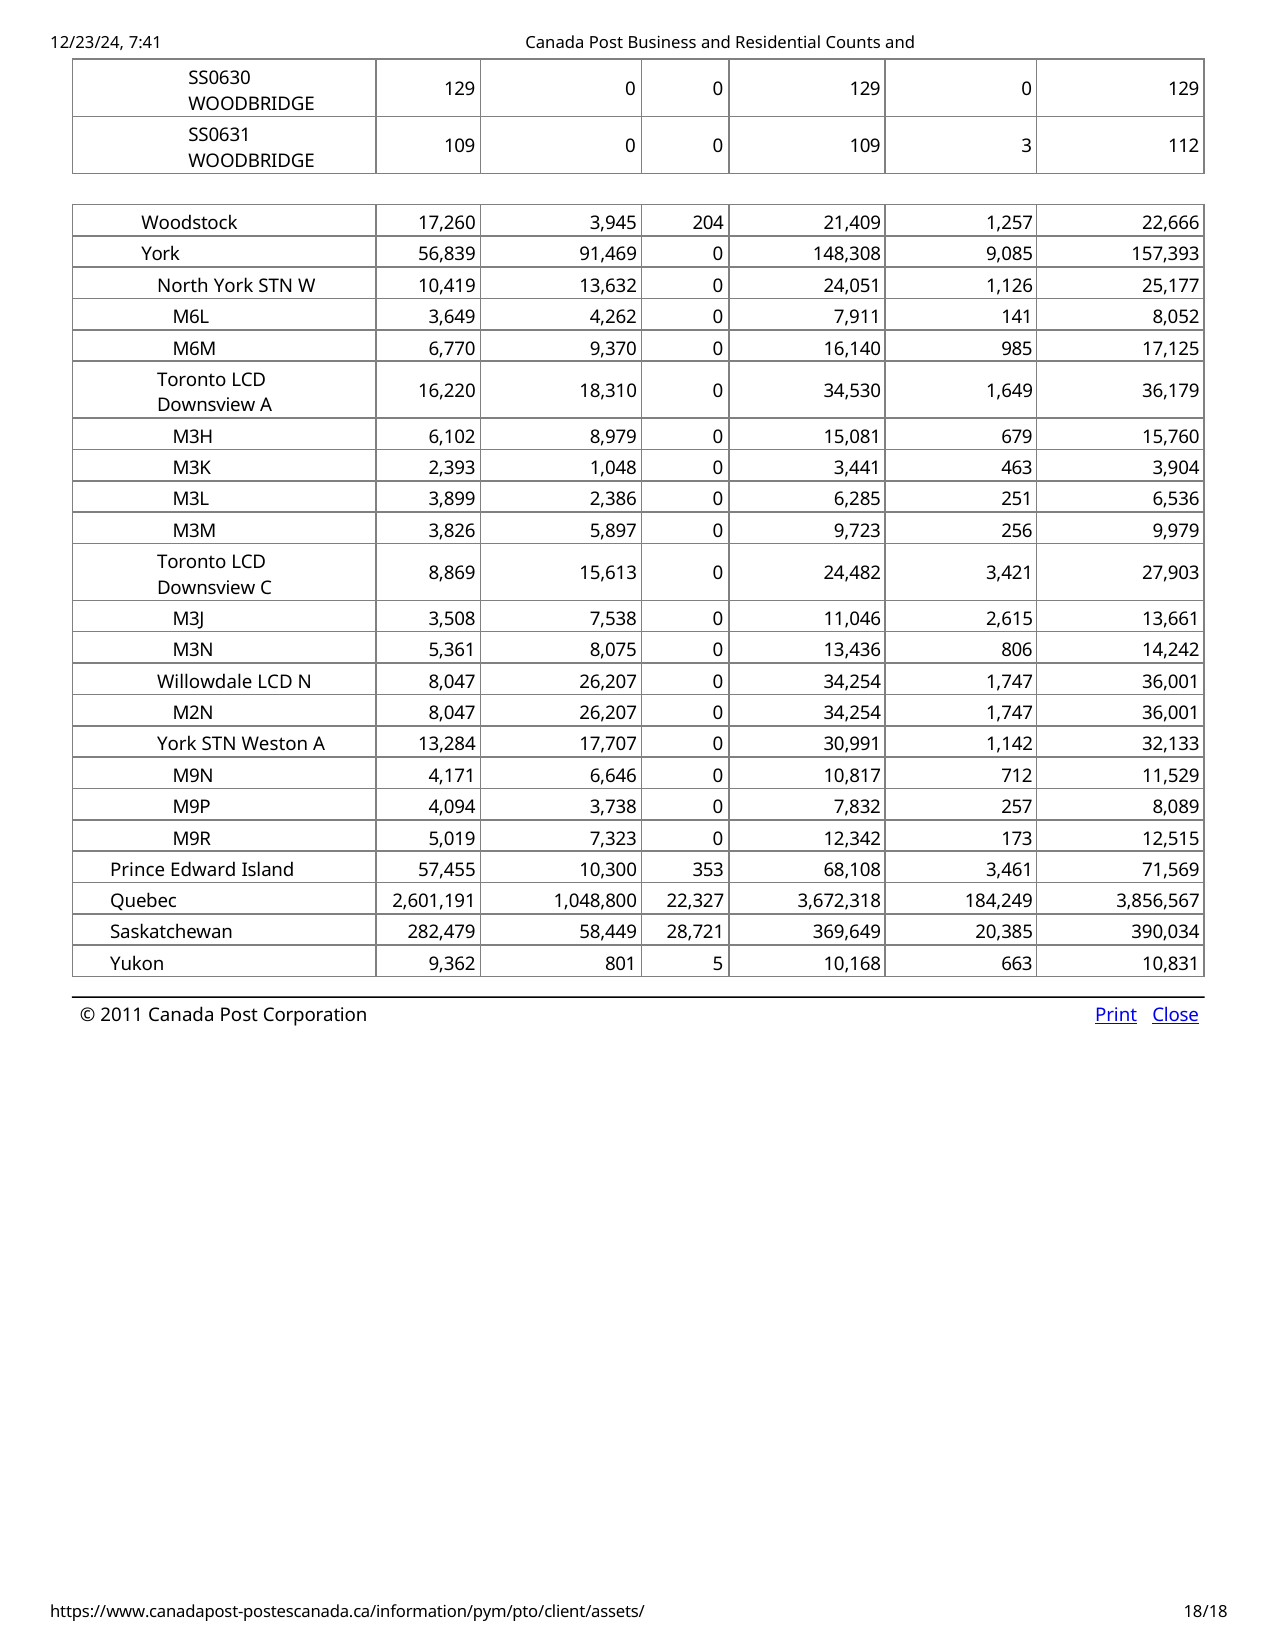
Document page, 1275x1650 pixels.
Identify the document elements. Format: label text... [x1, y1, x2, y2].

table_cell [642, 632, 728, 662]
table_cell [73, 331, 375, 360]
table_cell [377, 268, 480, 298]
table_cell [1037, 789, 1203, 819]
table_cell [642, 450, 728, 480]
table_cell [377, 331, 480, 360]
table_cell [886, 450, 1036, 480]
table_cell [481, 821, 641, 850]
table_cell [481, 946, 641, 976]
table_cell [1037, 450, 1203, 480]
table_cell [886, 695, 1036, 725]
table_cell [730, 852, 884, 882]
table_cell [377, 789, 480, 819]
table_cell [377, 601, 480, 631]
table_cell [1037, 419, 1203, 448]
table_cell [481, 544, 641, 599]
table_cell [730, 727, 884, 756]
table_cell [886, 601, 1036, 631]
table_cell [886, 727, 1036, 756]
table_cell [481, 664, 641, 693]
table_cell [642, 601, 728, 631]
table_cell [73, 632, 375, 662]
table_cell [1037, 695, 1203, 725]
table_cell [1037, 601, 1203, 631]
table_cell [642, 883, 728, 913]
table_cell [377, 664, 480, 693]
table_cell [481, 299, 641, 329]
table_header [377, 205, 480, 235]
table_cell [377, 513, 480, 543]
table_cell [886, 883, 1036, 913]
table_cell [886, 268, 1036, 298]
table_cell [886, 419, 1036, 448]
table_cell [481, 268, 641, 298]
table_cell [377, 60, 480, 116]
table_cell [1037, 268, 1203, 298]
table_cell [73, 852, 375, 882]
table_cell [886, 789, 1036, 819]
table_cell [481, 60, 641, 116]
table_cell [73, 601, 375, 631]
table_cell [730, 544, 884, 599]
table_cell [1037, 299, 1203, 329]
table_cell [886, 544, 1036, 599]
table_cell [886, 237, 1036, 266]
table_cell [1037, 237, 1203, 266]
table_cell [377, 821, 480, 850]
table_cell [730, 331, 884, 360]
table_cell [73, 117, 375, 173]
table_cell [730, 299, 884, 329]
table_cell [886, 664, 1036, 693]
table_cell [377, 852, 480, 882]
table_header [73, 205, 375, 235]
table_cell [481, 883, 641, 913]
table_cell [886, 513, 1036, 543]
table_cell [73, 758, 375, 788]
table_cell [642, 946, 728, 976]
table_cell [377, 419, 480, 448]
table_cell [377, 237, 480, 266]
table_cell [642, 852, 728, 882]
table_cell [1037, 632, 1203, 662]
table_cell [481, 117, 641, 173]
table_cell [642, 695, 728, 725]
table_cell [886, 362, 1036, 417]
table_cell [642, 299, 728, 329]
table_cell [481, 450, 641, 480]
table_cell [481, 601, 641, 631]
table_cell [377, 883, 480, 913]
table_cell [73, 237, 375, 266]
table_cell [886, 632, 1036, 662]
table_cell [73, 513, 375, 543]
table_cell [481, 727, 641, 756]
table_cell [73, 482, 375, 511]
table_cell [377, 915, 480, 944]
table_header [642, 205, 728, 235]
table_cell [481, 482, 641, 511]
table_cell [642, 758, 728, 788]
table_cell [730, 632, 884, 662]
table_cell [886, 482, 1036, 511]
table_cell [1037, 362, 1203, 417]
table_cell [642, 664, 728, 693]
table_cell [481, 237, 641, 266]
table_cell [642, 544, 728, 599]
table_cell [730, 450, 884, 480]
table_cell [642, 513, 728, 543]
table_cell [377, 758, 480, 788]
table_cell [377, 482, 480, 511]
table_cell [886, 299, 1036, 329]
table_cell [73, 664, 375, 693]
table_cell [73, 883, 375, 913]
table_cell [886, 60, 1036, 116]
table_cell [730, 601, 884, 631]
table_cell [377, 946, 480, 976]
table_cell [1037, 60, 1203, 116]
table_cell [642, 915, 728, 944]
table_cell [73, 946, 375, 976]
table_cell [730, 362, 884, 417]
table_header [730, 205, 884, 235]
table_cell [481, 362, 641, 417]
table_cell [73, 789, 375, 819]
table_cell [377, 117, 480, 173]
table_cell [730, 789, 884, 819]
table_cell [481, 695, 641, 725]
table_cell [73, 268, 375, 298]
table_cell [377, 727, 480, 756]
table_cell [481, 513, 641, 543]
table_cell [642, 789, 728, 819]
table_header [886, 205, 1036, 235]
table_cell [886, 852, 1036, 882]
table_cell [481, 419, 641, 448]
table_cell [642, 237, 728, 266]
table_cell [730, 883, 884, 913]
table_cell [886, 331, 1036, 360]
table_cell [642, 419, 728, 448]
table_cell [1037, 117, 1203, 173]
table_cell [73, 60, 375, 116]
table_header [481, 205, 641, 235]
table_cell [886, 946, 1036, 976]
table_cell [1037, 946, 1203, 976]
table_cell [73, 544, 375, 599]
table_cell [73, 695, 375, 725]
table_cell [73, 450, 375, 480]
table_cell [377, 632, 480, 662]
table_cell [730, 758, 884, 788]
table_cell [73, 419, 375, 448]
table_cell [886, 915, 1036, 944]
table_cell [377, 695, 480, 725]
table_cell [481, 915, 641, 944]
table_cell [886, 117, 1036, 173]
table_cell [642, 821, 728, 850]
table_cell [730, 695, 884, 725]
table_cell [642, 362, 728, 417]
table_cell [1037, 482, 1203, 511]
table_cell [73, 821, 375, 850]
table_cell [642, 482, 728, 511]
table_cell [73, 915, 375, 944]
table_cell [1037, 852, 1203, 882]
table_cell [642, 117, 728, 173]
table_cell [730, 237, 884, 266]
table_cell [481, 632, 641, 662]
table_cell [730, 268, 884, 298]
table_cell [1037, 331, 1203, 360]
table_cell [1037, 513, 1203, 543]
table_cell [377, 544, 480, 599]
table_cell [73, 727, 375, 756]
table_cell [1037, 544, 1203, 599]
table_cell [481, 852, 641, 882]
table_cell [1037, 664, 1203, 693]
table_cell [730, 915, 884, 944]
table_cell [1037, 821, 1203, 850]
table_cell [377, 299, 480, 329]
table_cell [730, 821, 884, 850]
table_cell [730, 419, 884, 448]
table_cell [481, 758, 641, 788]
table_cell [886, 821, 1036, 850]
text © 2011 Canada Post Corporation Print Close [79, 1001, 1237, 1027]
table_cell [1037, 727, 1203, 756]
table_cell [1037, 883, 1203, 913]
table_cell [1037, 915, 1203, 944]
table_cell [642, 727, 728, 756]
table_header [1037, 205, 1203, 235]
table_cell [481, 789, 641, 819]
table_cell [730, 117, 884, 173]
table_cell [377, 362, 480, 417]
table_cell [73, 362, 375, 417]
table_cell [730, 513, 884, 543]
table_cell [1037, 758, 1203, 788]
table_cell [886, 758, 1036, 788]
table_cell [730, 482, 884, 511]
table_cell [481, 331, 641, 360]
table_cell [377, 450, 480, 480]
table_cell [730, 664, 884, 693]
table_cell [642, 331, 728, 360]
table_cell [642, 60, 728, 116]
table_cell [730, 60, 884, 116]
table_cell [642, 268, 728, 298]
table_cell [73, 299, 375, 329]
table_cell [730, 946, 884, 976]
